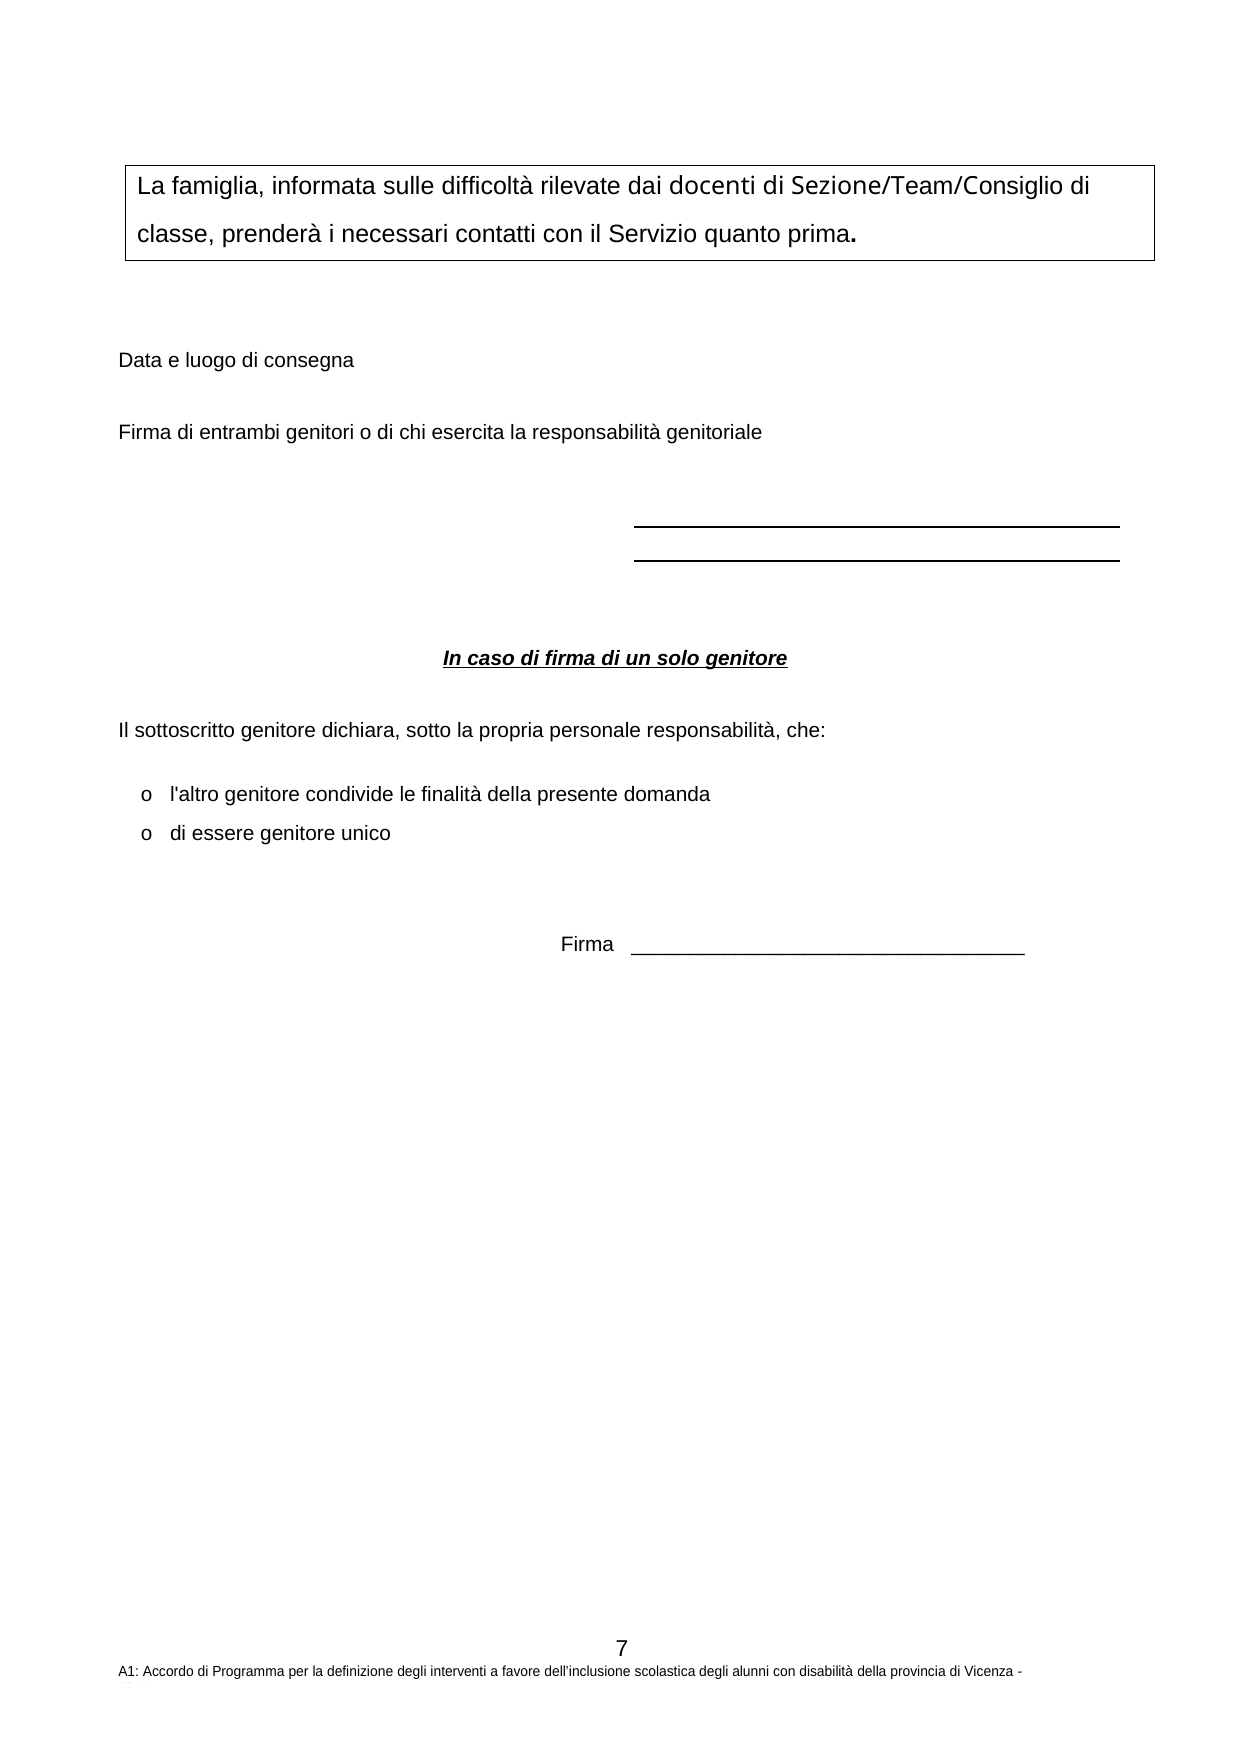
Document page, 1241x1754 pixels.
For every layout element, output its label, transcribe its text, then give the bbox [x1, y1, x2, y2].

text In caso di firma di un solo genitore [443, 646, 1198, 669]
list l'altro genitore condivide le finalità della presente domanda [140, 782, 813, 808]
text Il sottoscritto genitore dichiara, sotto la propria personale responsabilità, che: [118, 717, 1198, 741]
text Firma __________________________________ [561, 931, 1198, 955]
text Firma di entrambi genitori o di chi esercita la responsabilità genitoriale [118, 419, 1198, 443]
text Data e luogo di consegna [118, 348, 1198, 372]
list di essere genitore unico [140, 821, 813, 847]
